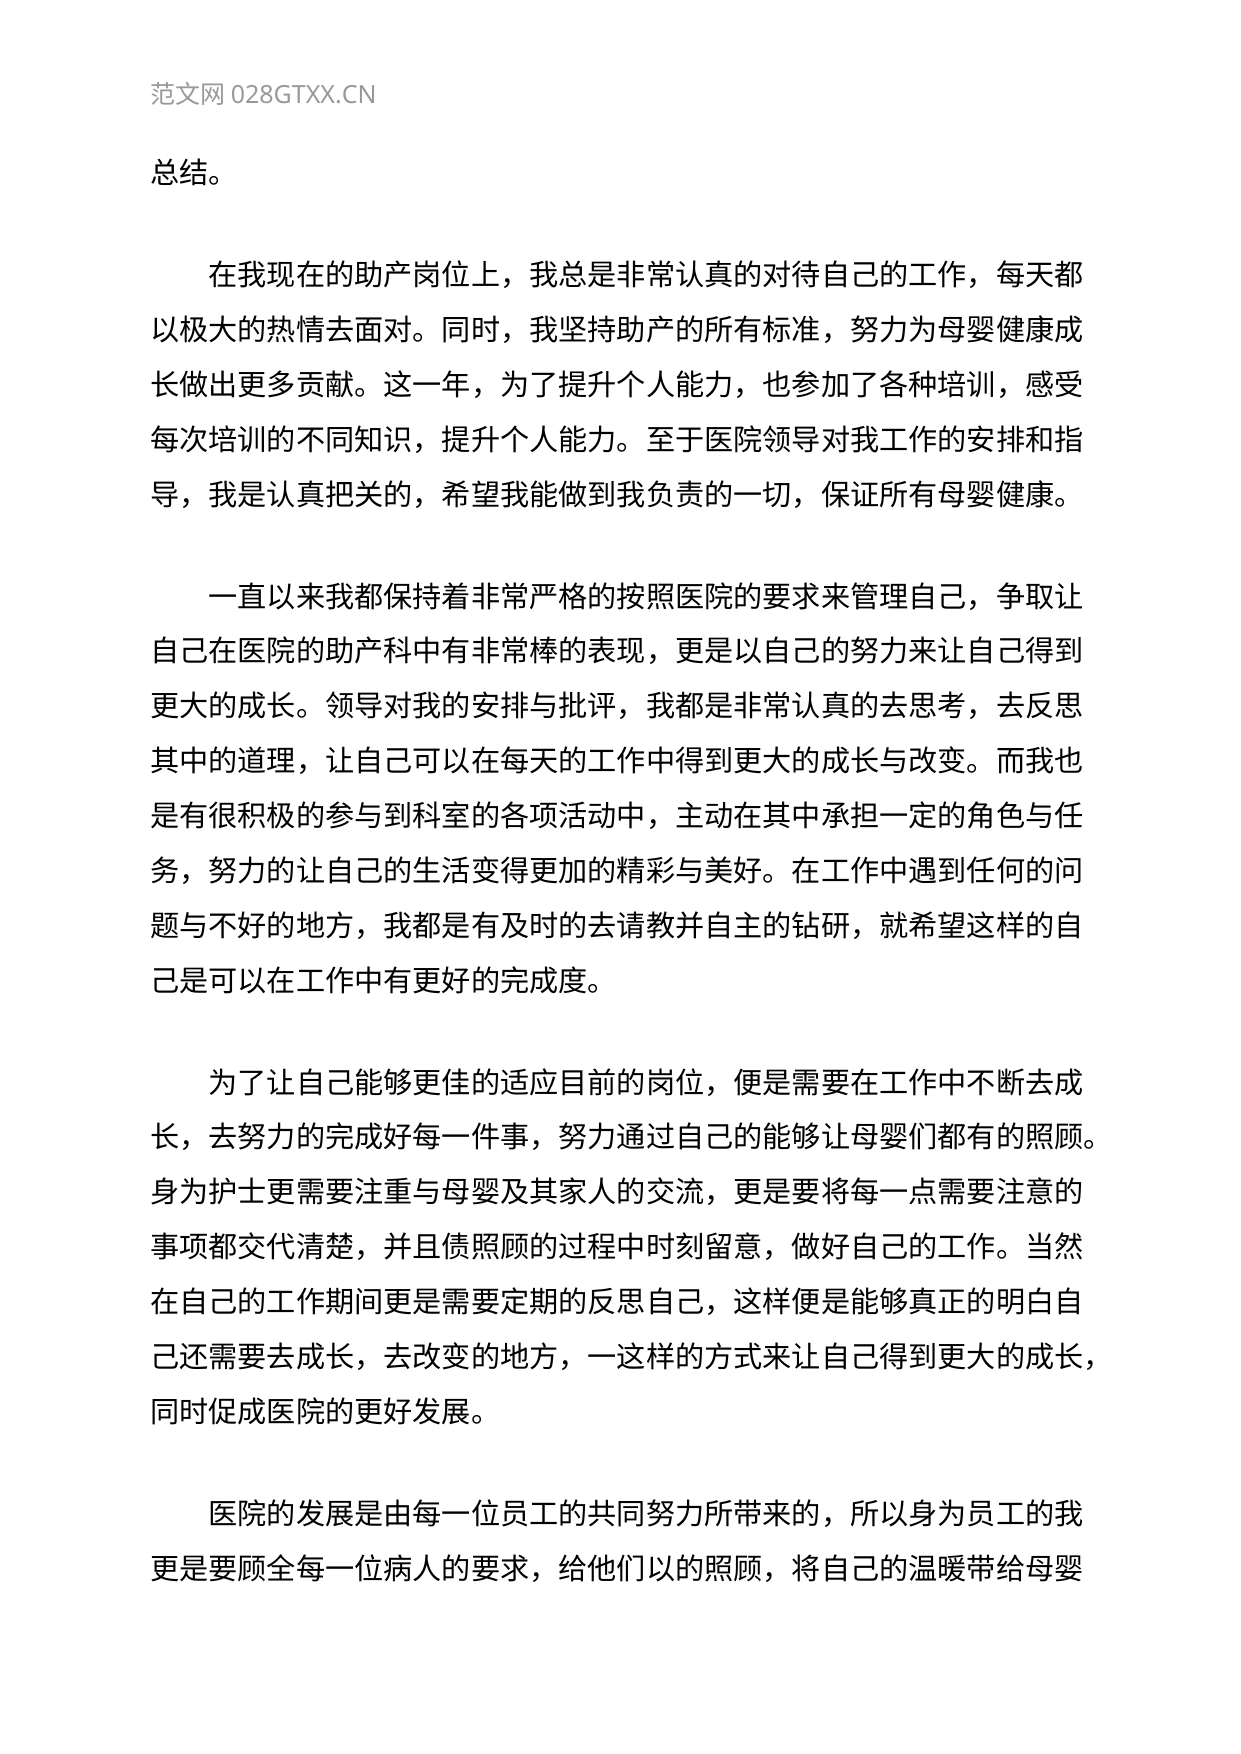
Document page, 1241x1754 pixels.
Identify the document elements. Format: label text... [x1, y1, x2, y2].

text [150, 150, 1090, 192]
text 一直以来我都保持着非常严格的按照医院的要求来管理自己，争取让自己在医院的助产科中有非常棒的表现，更是以自己的努力来让自己得到更大的成长。领导对我的安排与批评，我都是非常认真的去思考，去反思其中的道理，让自己可以在每天的工作中得到更大的成长与改变。而我也是有很积极的参与到科室的各项活动中，主动在其中承担一定的角色与任务，努力的让自己的生活变得更加的精彩与美好。在工作中遇到任何的问题与不好的地方，我都是有及时的去请教并自主的钻研，就希望这样的自己是可以在工作中有更好的完成度。 [150, 573, 1090, 1000]
text 为了让自己能够更佳的适应目前的岗位，便是需要在工作中不断去成长，去努力的完成好每一件事，努力通过自己的能够让母婴们都有的照顾。身为护士更需要注重与母婴及其家人的交流，更是要将每一点需要注意的事项都交代清楚，并且债照顾的过程中时刻留意，做好自己的工作。当然在自己的工作期间更是需要定期的反思自己，这样便是能够真正的明白自己还需要去成长，去改变的地方，一这样的方式来让自己得到更大的成长，同时促成医院的更好发展。 [150, 1059, 1090, 1431]
text 在我现在的助产岗位上，我总是非常认真的对待自己的工作，每天都以极大的热情去面对。同时，我坚持助产的所有标准，努力为母婴健康成长做出更多贡献。这一年，为了提升个人能力，也参加了各种培训，感受每次培训的不同知识，提升个人能力。至于医院领导对我工作的安排和指导，我是认真把关的，希望我能做到我负责的一切，保证所有母婴健康。 [150, 252, 1090, 514]
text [150, 1490, 1090, 1587]
